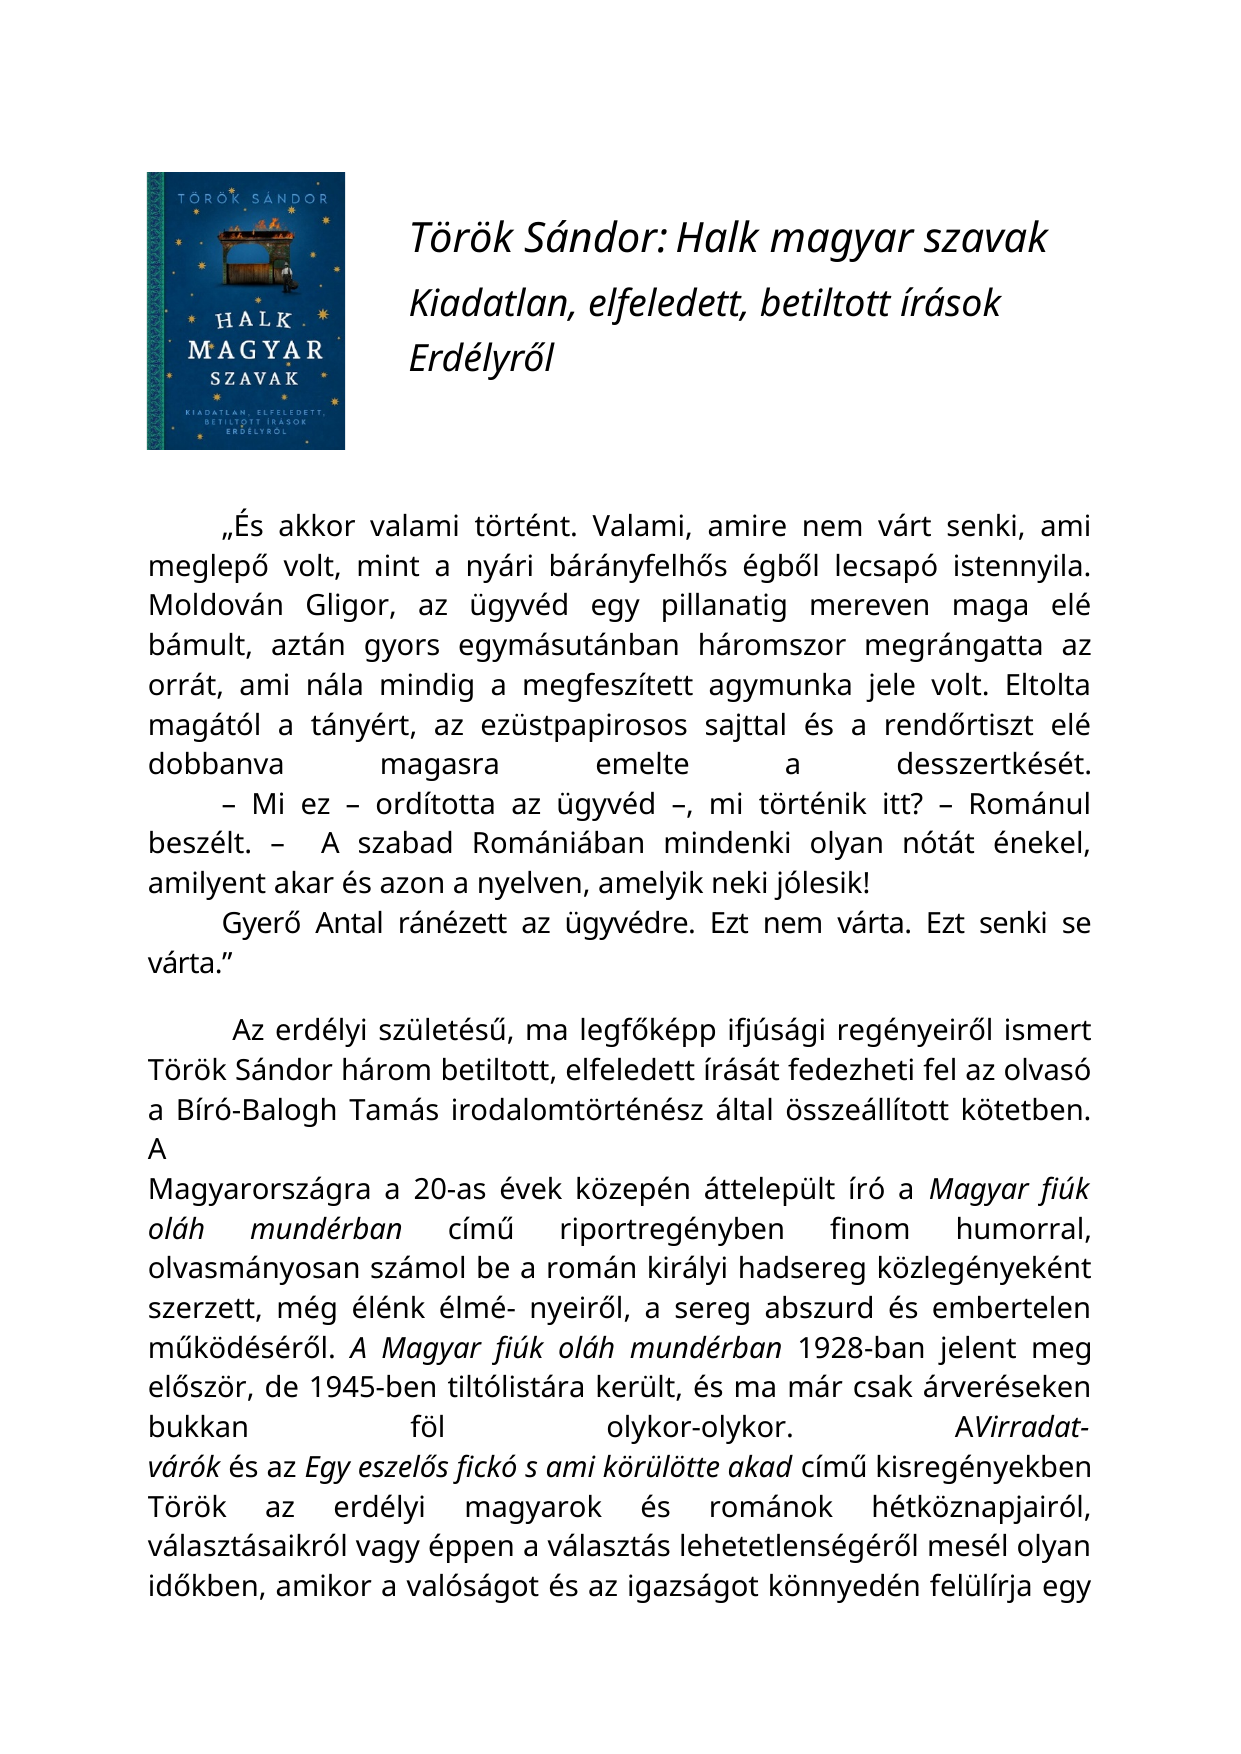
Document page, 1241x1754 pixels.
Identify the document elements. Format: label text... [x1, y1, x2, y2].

text Kiadatlan, elfeledett, betiltott írások [345, 277, 1093, 328]
picture [146, 172, 345, 450]
text „És akkor valami történt. Valami, amire nem várt senki, ami meglepő volt, mint a nyári bárányfelhős égből lecsapó istennyila. Moldován Gligor, az ügyvéd egy pillanatig mereven maga elé bámult, aztán gyors egymásutánban háromszor megrángatta az orrát, ami nála mindig a megfeszített agymunka jele volt. Eltolta magától a tányért, az ezüstpapirosos sajttal és a rendőrtiszt elé dobbanva magasra emelte a desszertkését. – Mi ez – ordította az ügyvéd –, mi történik itt? – Románul beszélt. – A szabad Romániában mindenki olyan nótát énekel, amilyent akar és azon a nyelven, amelyik neki jólesik! [148, 505, 1093, 902]
text Gyerő Antal ránézett az ügyvédre. Ezt nem várta. Ezt senki se várta.” [148, 902, 1093, 1009]
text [148, 1009, 1093, 1605]
text Erdélyről [345, 331, 1093, 382]
text Török Sándor: Halk magyar szavak [345, 207, 1093, 264]
